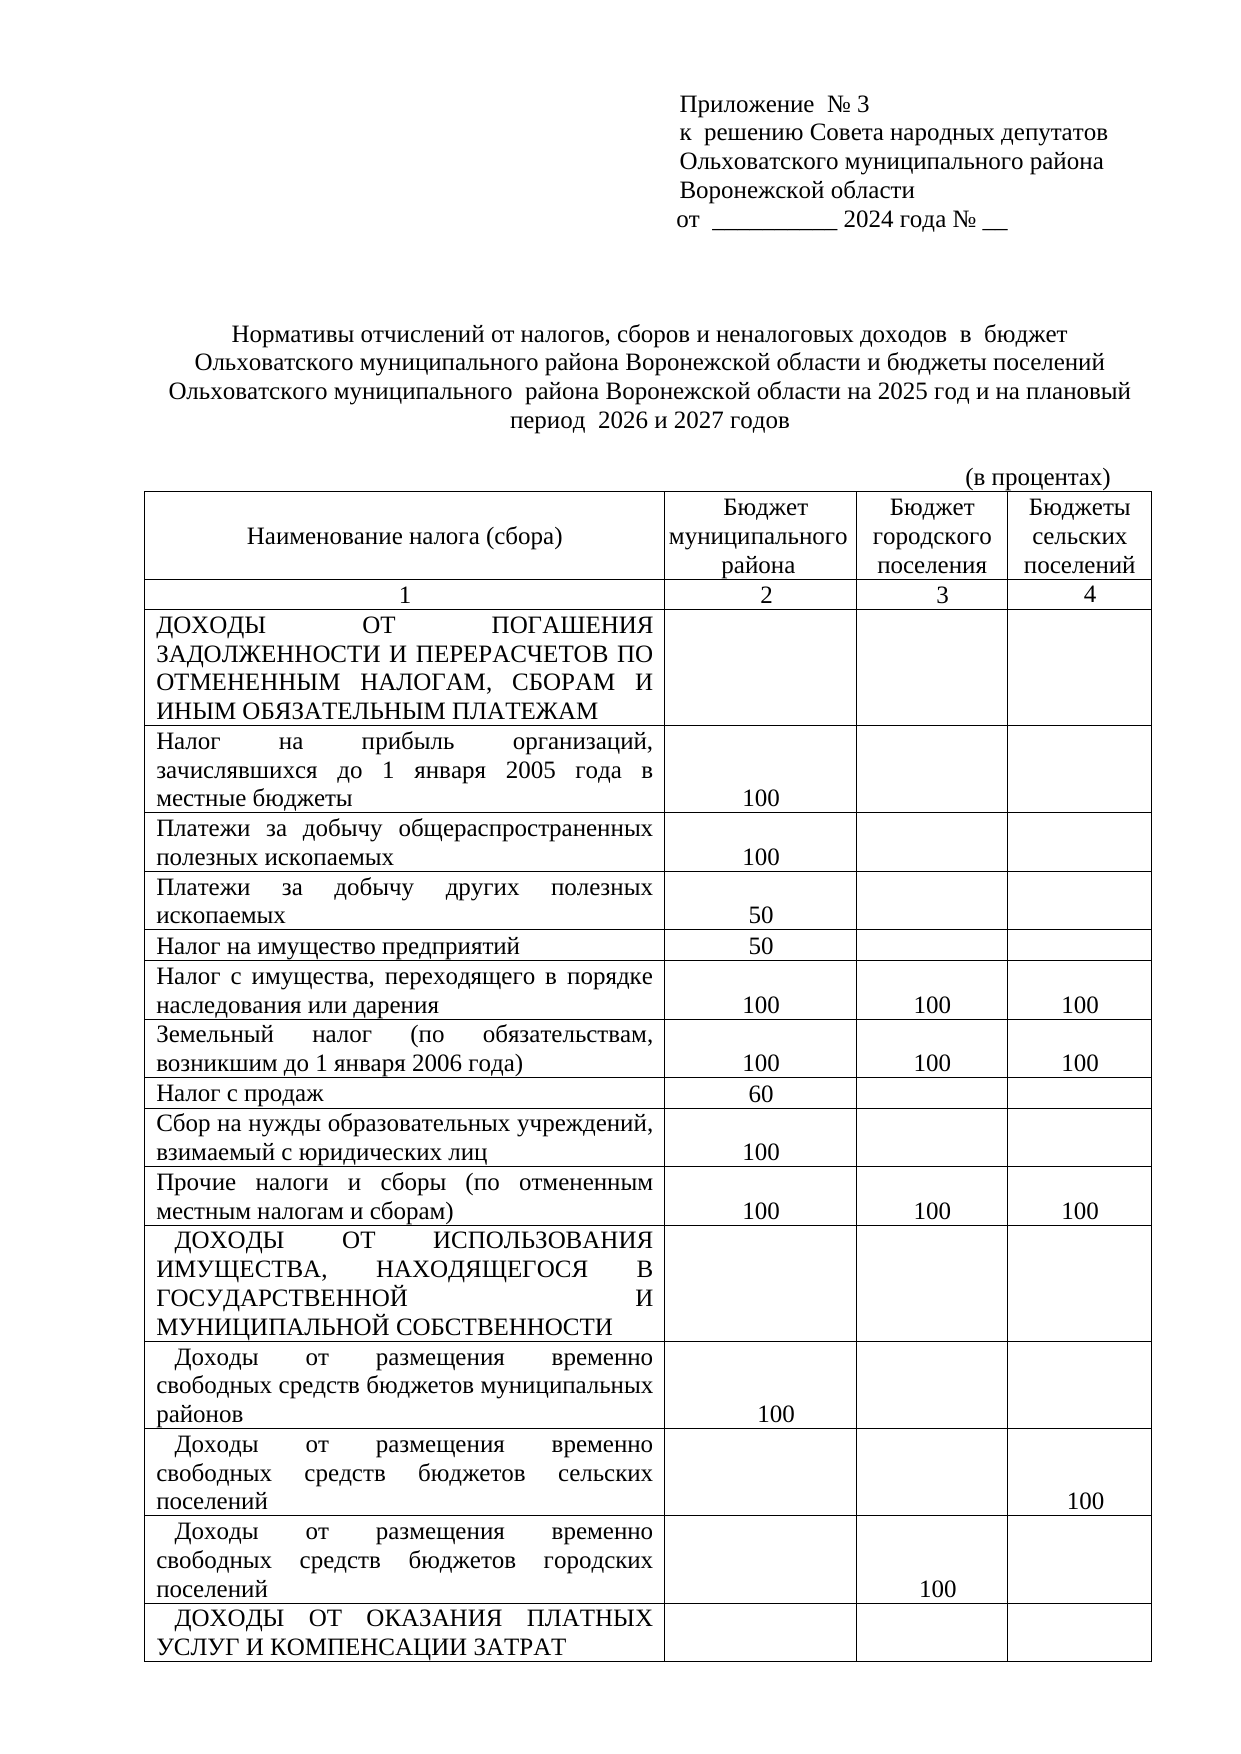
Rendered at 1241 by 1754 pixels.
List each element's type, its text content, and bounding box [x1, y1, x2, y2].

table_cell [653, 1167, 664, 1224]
table_header Наименование налога (сбора) [145, 492, 664, 578]
text Приложение № 3 [679, 89, 1152, 117]
table_cell [857, 610, 1007, 725]
table_cell 2 [665, 580, 856, 609]
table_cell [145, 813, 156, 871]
text Нормативы отчислений от налогов, сборов и неналоговых доходов в бюджет Ольховатского муниципального района Воронежской области и бюджеты поселений Ольховатского муниципального района Воронежской области на 2025 год и на плановый период 2026 и 2027 годов [148, 319, 1152, 434]
table_cell 100 [665, 726, 856, 812]
table_cell 3 [857, 580, 1007, 609]
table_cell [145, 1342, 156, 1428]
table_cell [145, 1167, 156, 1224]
table_cell [857, 1109, 1007, 1166]
table_cell 100 [1008, 961, 1151, 1018]
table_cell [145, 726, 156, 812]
table_cell 1 [145, 580, 664, 609]
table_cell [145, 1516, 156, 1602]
table_cell [1008, 930, 1151, 960]
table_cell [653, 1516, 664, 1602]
table_cell 100 [857, 1020, 1007, 1077]
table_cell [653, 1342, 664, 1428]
table_cell 100 [665, 1342, 856, 1428]
table_header Бюджет городского поселения [857, 492, 1007, 578]
table_cell [1008, 1078, 1151, 1107]
text Ольховатского муниципального района Воронежской области [679, 146, 1152, 204]
table_cell [1008, 610, 1151, 725]
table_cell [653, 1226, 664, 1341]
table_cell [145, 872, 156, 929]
table_cell [1008, 1604, 1151, 1661]
table_cell [857, 1342, 1007, 1428]
table_cell [857, 1429, 1007, 1515]
table_cell [857, 930, 1007, 960]
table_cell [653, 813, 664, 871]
table_cell 100 [665, 1167, 856, 1224]
table_cell [1008, 1226, 1151, 1341]
table_cell [665, 610, 856, 725]
table_cell 60 [665, 1078, 856, 1107]
table_cell [1008, 726, 1151, 812]
table_cell 100 [857, 1516, 1007, 1602]
table_header Бюджеты сельских поселений [1008, 492, 1151, 578]
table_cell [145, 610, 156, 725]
table_cell 100 [1008, 1429, 1151, 1515]
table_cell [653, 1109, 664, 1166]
table_cell 100 [857, 1167, 1007, 1224]
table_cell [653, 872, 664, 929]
text (в процентах) [148, 462, 1152, 491]
table_cell [857, 872, 1007, 929]
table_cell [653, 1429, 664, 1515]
table_cell [665, 1604, 856, 1661]
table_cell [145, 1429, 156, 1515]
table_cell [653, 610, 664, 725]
table_cell [1008, 1342, 1151, 1428]
table_cell [1008, 872, 1151, 929]
table_cell 50 [665, 930, 856, 960]
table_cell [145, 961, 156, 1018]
table_cell Налог на имущество предприятий [145, 930, 664, 960]
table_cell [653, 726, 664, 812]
table_cell 4 [1008, 580, 1151, 609]
table_cell [1008, 1109, 1151, 1166]
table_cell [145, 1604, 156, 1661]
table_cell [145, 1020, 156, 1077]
text от __________ 2024 года № __ [676, 204, 1152, 232]
table_cell 100 [1008, 1167, 1151, 1224]
text к решению Совета народных депутатов [679, 117, 1152, 146]
table_cell [665, 1516, 856, 1602]
table_cell [857, 1226, 1007, 1341]
table_cell 100 [857, 961, 1007, 1018]
table_cell 100 [665, 813, 856, 871]
table_cell 100 [665, 1109, 856, 1166]
table_cell [857, 813, 1007, 871]
table_cell 100 [665, 961, 856, 1018]
table_cell [857, 1078, 1007, 1107]
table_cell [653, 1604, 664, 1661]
table_cell [665, 1226, 856, 1341]
table_cell [1008, 1516, 1151, 1602]
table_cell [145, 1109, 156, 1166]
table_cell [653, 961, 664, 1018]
table_cell [857, 726, 1007, 812]
table_cell [857, 1604, 1007, 1661]
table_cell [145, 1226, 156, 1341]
table_cell 100 [1008, 1020, 1151, 1077]
table_cell 50 [665, 872, 856, 929]
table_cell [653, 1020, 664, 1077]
table_cell [665, 1429, 856, 1515]
table_cell 100 [665, 1020, 856, 1077]
table_cell [1008, 813, 1151, 871]
